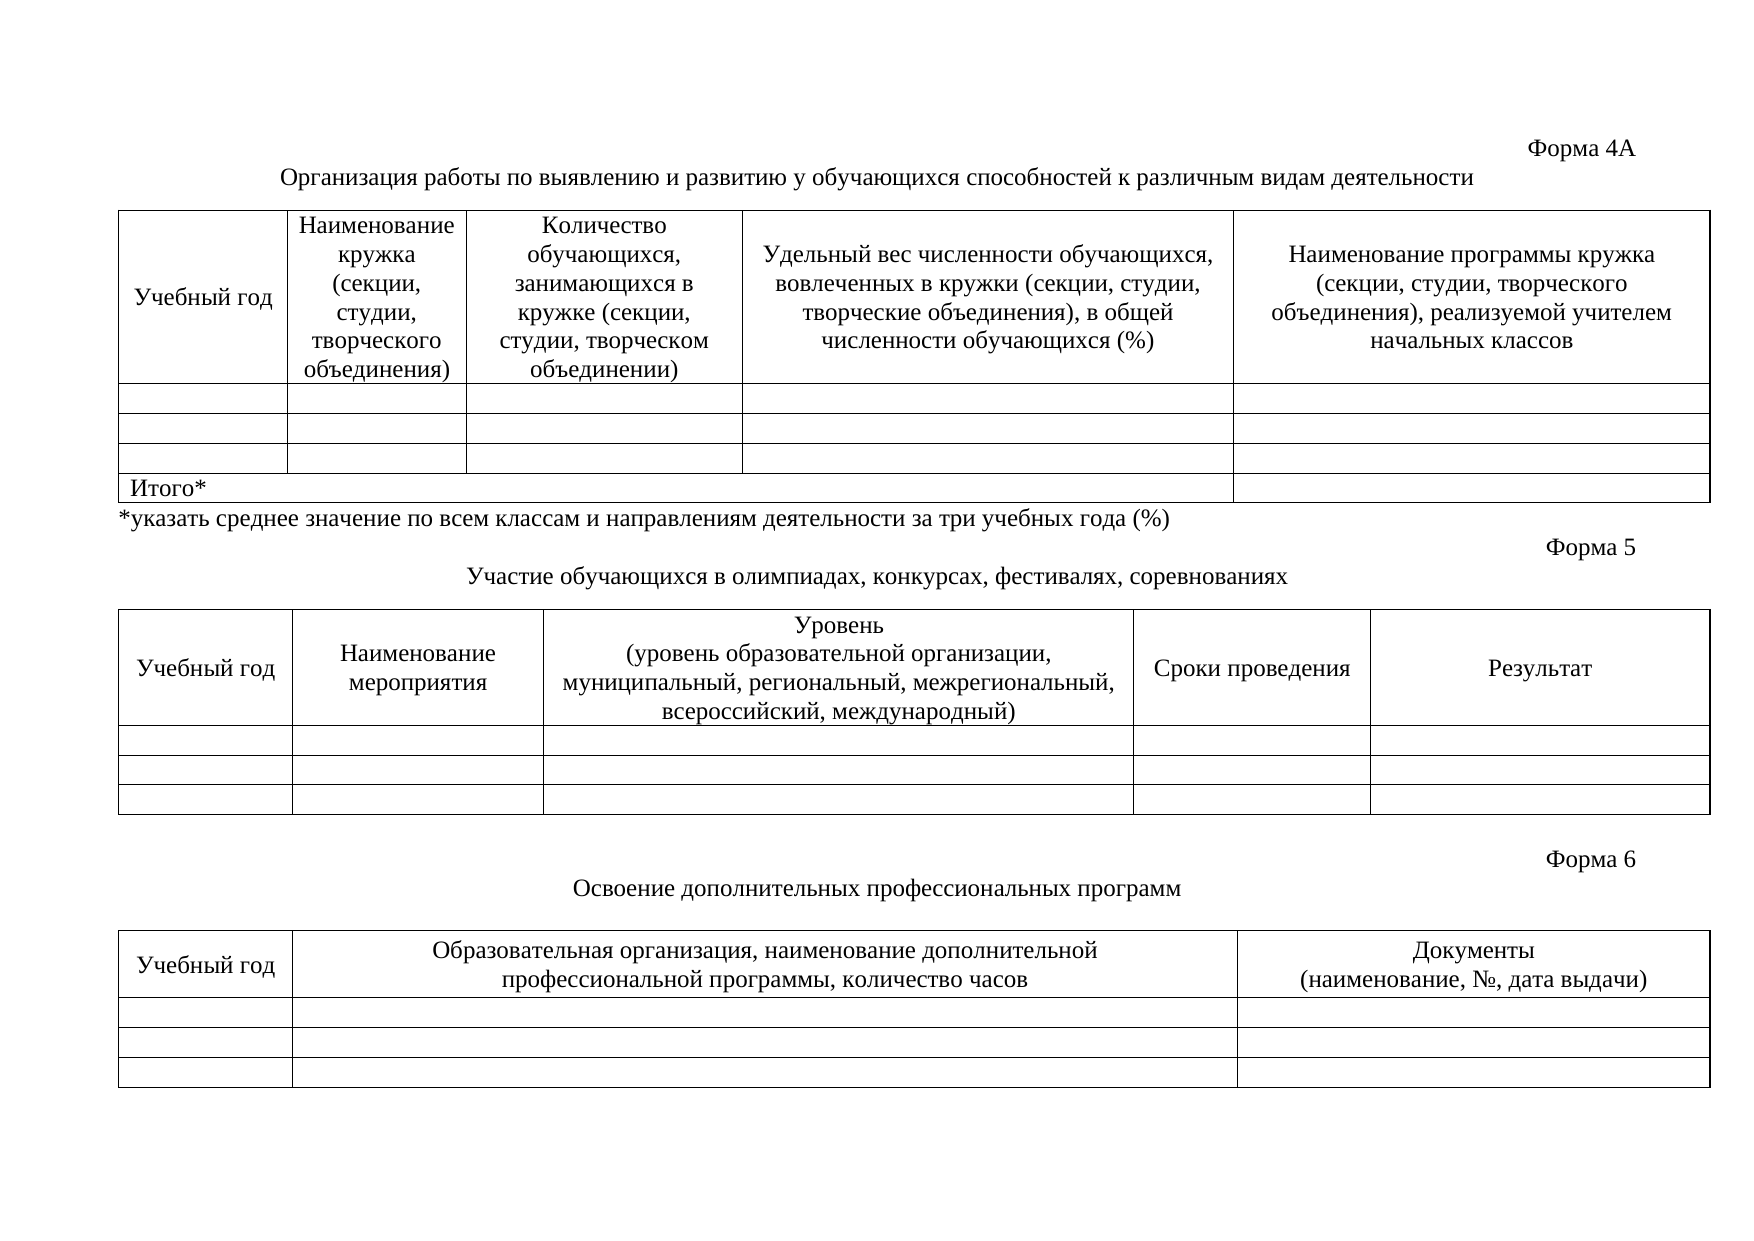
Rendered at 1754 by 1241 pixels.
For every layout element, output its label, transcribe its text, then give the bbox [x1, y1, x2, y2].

table_header Учебный год [119, 931, 292, 997]
table_cell [119, 444, 287, 472]
text Форма 6 [118, 844, 1636, 873]
table_cell [467, 384, 742, 413]
table_cell [1234, 444, 1709, 472]
table_cell [119, 726, 292, 754]
table_cell Итого* [119, 474, 1233, 502]
table_cell [1234, 414, 1709, 443]
table_cell [743, 414, 1233, 443]
table_cell [1371, 756, 1709, 784]
table_cell [1238, 1058, 1709, 1087]
table_cell [743, 384, 1233, 413]
table_cell [1134, 726, 1370, 754]
table_cell [467, 414, 742, 443]
table_cell [119, 998, 292, 1027]
table_header Образовательная организация, наименование дополнительной профессиональной программы, количество часов [293, 931, 1237, 997]
table_header Наименование программы кружка (секции, студии, творческого объединения), реализуемой учителем начальных классов [1234, 211, 1709, 383]
table_cell [293, 1058, 1237, 1087]
text Форма 4А [118, 133, 1636, 162]
table_cell [119, 756, 292, 784]
table_cell [119, 414, 287, 443]
text Участие обучающихся в олимпиадах, конкурсах, фестивалях, соревнованиях [118, 561, 1636, 589]
table_header Удельный вес численности обучающихся, вовлеченных в кружки (секции, студии, творческие объединения), в общей численности обучающихся (%) [743, 211, 1233, 383]
table_cell [544, 726, 1133, 754]
table_cell [1238, 1028, 1709, 1057]
table_cell [1234, 474, 1709, 502]
table_cell [1134, 785, 1370, 814]
table_header Уровень (уровень образовательной организации, муниципальный, региональный, межрегиональный, всероссийский, международный) [544, 610, 1133, 725]
text Освоение дополнительных профессиональных программ [118, 873, 1636, 901]
table_cell [293, 756, 543, 784]
table_cell [119, 384, 287, 413]
text Форма 5 [118, 532, 1636, 561]
table_header Результат [1371, 610, 1709, 725]
table_cell [293, 785, 543, 814]
table_cell [1371, 726, 1709, 754]
table_cell [293, 1028, 1237, 1057]
table_header Учебный год [119, 211, 287, 383]
text Организация работы по выявлению и развитию у обучающихся способностей к различным видам деятельности [118, 162, 1636, 190]
table_cell [1134, 756, 1370, 784]
table_header Наименование мероприятия [293, 610, 543, 725]
table_cell [743, 444, 1233, 472]
table_cell [293, 726, 543, 754]
table_cell [467, 444, 742, 472]
table_cell [119, 1028, 292, 1057]
table_header Учебный год [119, 610, 292, 725]
table_header Документы (наименование, №, дата выдачи) [1238, 931, 1709, 997]
table_cell [1238, 998, 1709, 1027]
table_header Наименование кружка (секции, студии, творческого объединения) [288, 211, 466, 383]
table_cell [288, 444, 466, 472]
table_cell [544, 785, 1133, 814]
table_cell [119, 785, 292, 814]
text *указать среднее значение по всем классам и направлениям деятельности за три учебных года (%) [118, 503, 1636, 532]
table_cell [119, 1058, 292, 1087]
table_cell [1371, 785, 1709, 814]
table_cell [288, 384, 466, 413]
table_header Количество обучающихся, занимающихся в кружке (секции, студии, творческом объединении) [467, 211, 742, 383]
table_header Сроки проведения [1134, 610, 1370, 725]
table_cell [1234, 384, 1709, 413]
table_cell [293, 998, 1237, 1027]
table_cell [544, 756, 1133, 784]
table_cell [288, 414, 466, 443]
